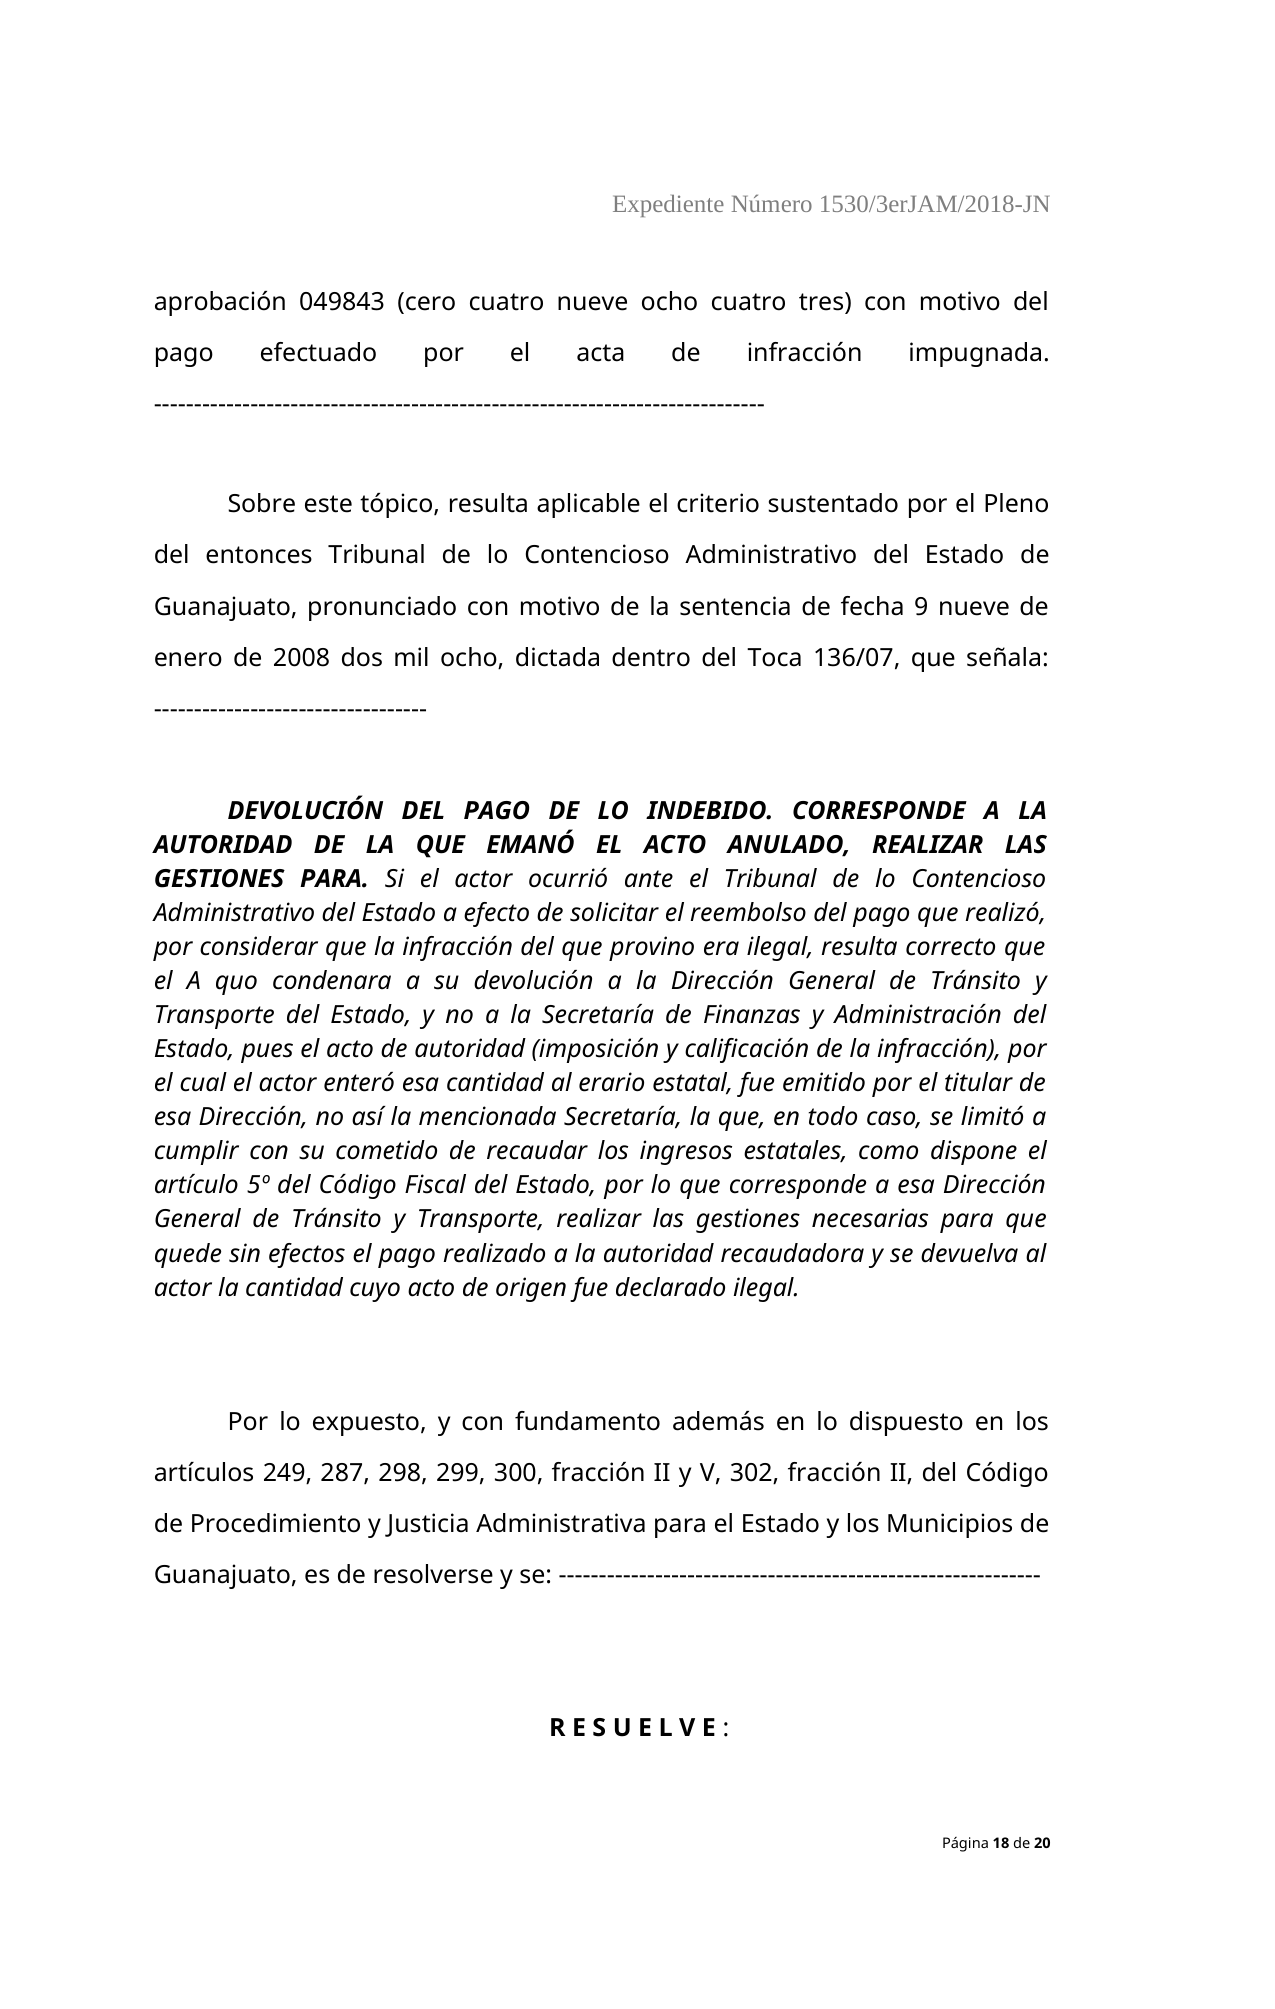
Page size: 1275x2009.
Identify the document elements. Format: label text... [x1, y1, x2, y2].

text Por lo expuesto, y con fundamento además en lo dispuesto en los artículos 249, 287, 298, 299, 300, fracción II y V, 302, fracción II, del Código de Procedimiento y Justicia Administrativa para el Estado y los Municipios de Guanajuato, es de resolverse y se: ------------------------------------------------------------ [153, 1404, 1051, 1591]
text Sobre este tópico, resulta aplicable el criterio sustentado por el Pleno del entonces Tribunal de lo Contencioso Administrativo del Estado de Guanajuato, pronunciado con motivo de la sentencia de fecha 9 nueve de enero de 2008 dos mil ocho, dictada dentro del Toca 136/07, que señala: ---------------------------------- [153, 486, 1051, 724]
text DEVOLUCIÓN DEL PAGO DE LO INDEBIDO. CORRESPONDE A LA AUTORIDAD DE LA QUE EMANÓ EL ACTO ANULADO, REALIZAR LAS GESTIONES PARA. Si el actor ocurrió ante el Tribunal de lo Contencioso Administrativo del Estado a efecto de solicitar el reembolso del pago que realizó, por considerar que la infracción del que provino era ilegal, resulta correcto que el A quo condenara a su devolución a la Dirección General de Tránsito y Transporte del Estado, y no a la Secretaría de Finanzas y Administración del Estado, pues el acto de autoridad (imposición y calificación de la infracción), por el cual el actor enteró esa cantidad al erario estatal, fue emitido por el titular de esa Dirección, no así la mencionada Secretaría, la que, en todo caso, se limitó a cumplir con su cometido de recaudar los ingresos estatales, como dispone el artículo 5º del Código Fiscal del Estado, por lo que corresponde a esa Dirección General de Tránsito y Transporte, realizar las gestiones necesarias para que quede sin efectos el pago realizado a la autoridad recaudadora y se devuelva al actor la cantidad cuyo acto de origen fue declarado ilegal. [153, 792, 1051, 1303]
text R E S U E L V E : [153, 1710, 1051, 1744]
